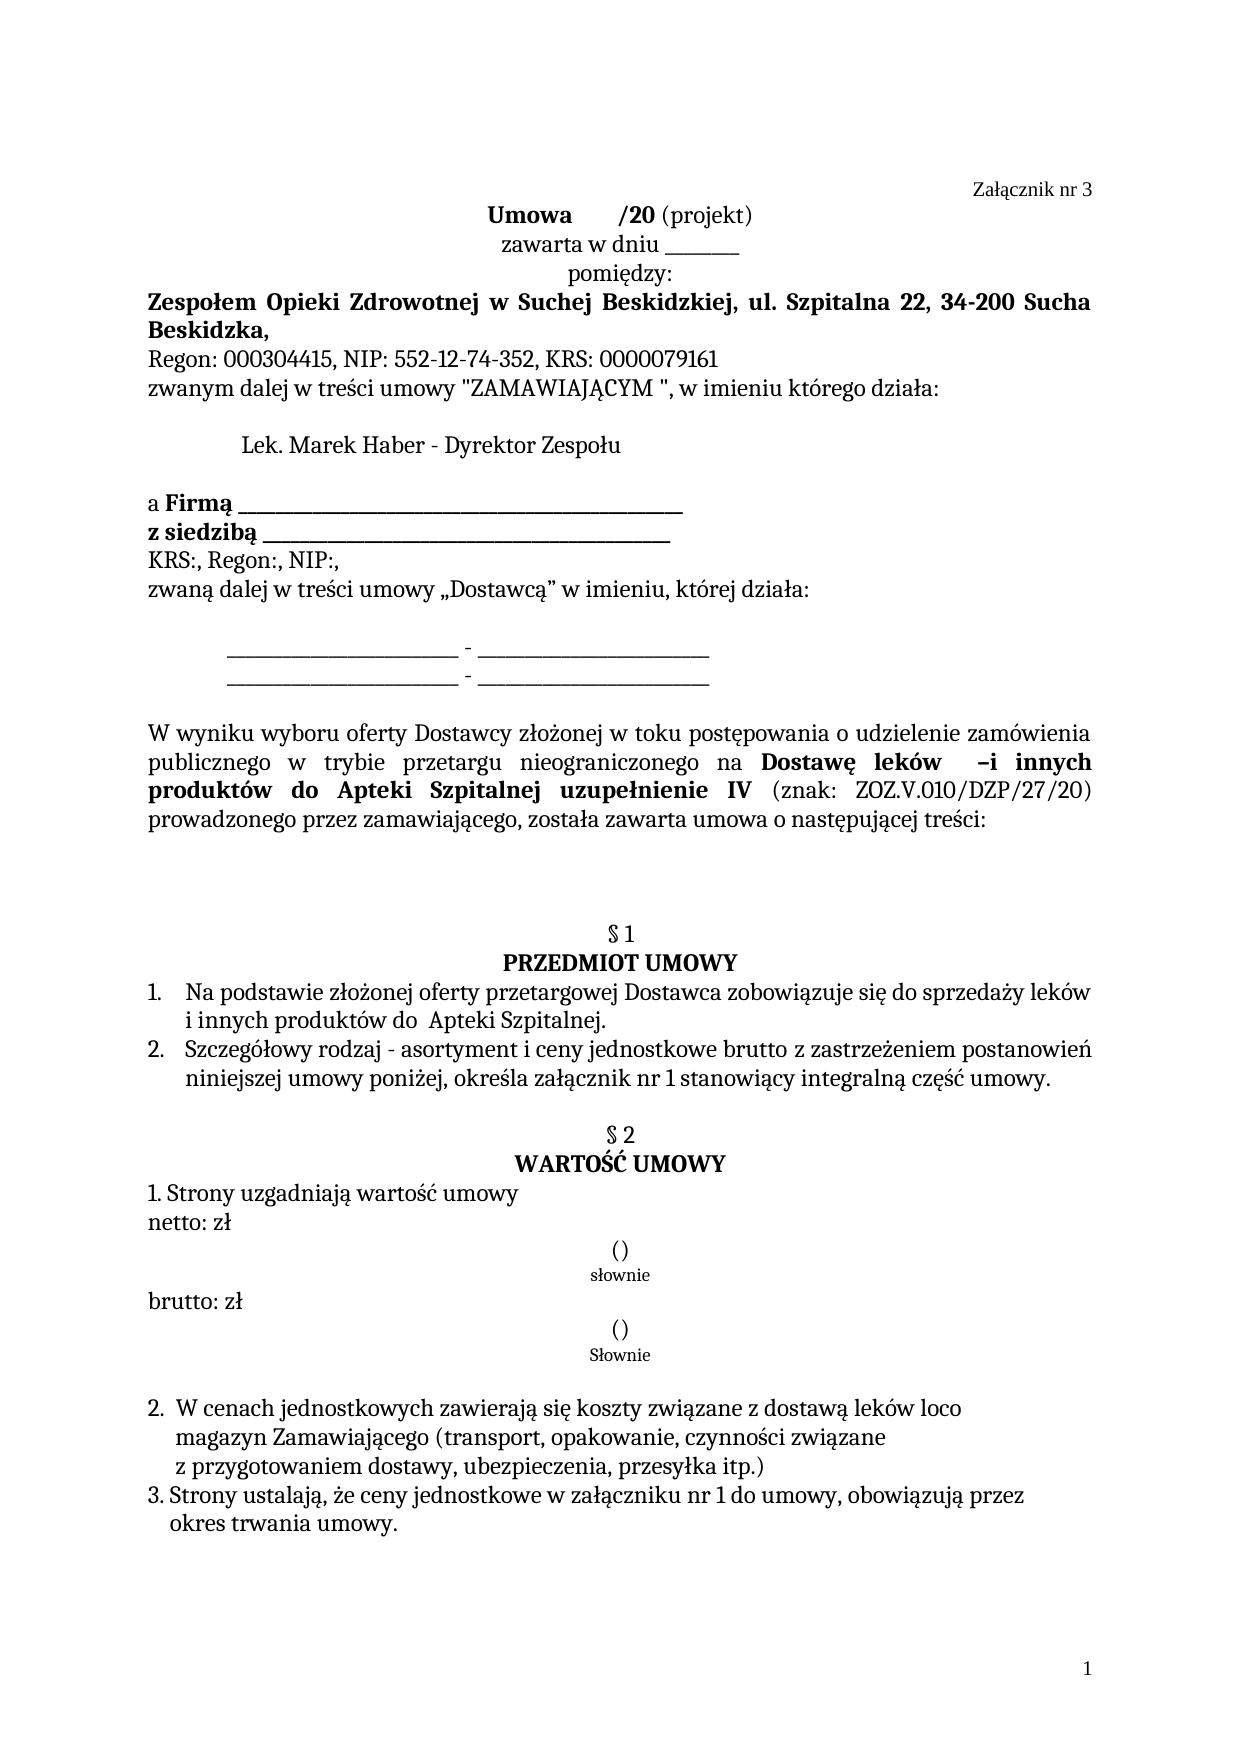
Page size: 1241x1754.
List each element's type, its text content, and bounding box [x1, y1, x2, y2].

text _________________________ - _________________________ [148, 632, 1092, 661]
text KRS:, Regon:, NIP:, [148, 546, 1092, 575]
text 3. Strony ustalają, że ceny jednostkowe w załączniku nr 1 do umowy, obowiązują przez [148, 1481, 1092, 1509]
subtitle PRZEDMIOT UMOWY [148, 949, 1092, 977]
text pomiędzy: [148, 259, 1092, 287]
text a Firmą ________________________________________________ [148, 489, 1092, 517]
text z siedzibą ____________________________________________ [148, 517, 1092, 546]
text Umowa /20 (projekt) [148, 201, 1092, 230]
text zawarta w dniu ________ [148, 230, 1092, 259]
text Zespołem Opieki Zdrowotnej w Suchej Beskidzkiej, ul. Szpitalna 22, 34-200 Sucha Beskidzka, [148, 287, 1092, 345]
text _________________________ - _________________________ [148, 661, 1092, 690]
text () [148, 1236, 1092, 1265]
text W wyniku wyboru oferty Dostawcy złożonej w toku postępowania o udzielenie zamówienia publicznego w trybie przetargu nieograniczonego na Dostawę leków –i innych produktów do Apteki Szpitalnej uzupełnienie IV (znak: ZOZ.V.010/DZP/27/20) prowadzonego przez zamawiającego, została zawarta umowa o następującej treści: [148, 719, 1092, 834]
text zwaną dalej w treści umowy „Dostawcą” w imieniu, której działa: [148, 575, 1092, 604]
text zwanym dalej w treści umowy "ZAMAWIAJĄCYM ", w imieniu którego działa: [148, 374, 1092, 402]
text Słownie [148, 1344, 1092, 1366]
text słownie [148, 1265, 1092, 1287]
text 1. Strony uzgadniają wartość umowy [148, 1179, 1092, 1207]
text okres trwania umowy. [148, 1509, 1092, 1538]
text brutto: zł [148, 1287, 1092, 1315]
text Załącznik nr 3 [148, 177, 1092, 201]
list Na podstawie złożonej oferty przetargowej Dostawca zobowiązuje się do sprzedaży leków i innych produktów do Apteki Szpitalnej. [148, 977, 1092, 1035]
text z przygotowaniem dostawy, ubezpieczenia, przesyłka itp.) [148, 1452, 1092, 1481]
text 2. W cenach jednostkowych zawierają się koszty związane z dostawą leków loco [148, 1394, 1092, 1423]
text § 2 [148, 1121, 1092, 1150]
list Szczegółowy rodzaj - asortyment i ceny jednostkowe brutto z zastrzeżeniem postanowień niniejszej umowy poniżej, określa załącznik nr 1 stanowiący integralną część umowy. [148, 1035, 1092, 1092]
text magazyn Zamawiającego (transport, opakowanie, czynności związane [148, 1423, 1092, 1452]
text () [148, 1315, 1092, 1344]
subtitle WARTOŚĆ UMOWY [148, 1150, 1092, 1179]
text Lek. Marek Haber - Dyrektor Zespołu [148, 431, 1092, 460]
text Regon: 000304415, NIP: 552-12-74-352, KRS: 0000079161 [148, 345, 1092, 374]
text § 1 [148, 920, 1092, 949]
text netto: zł [148, 1207, 1092, 1236]
